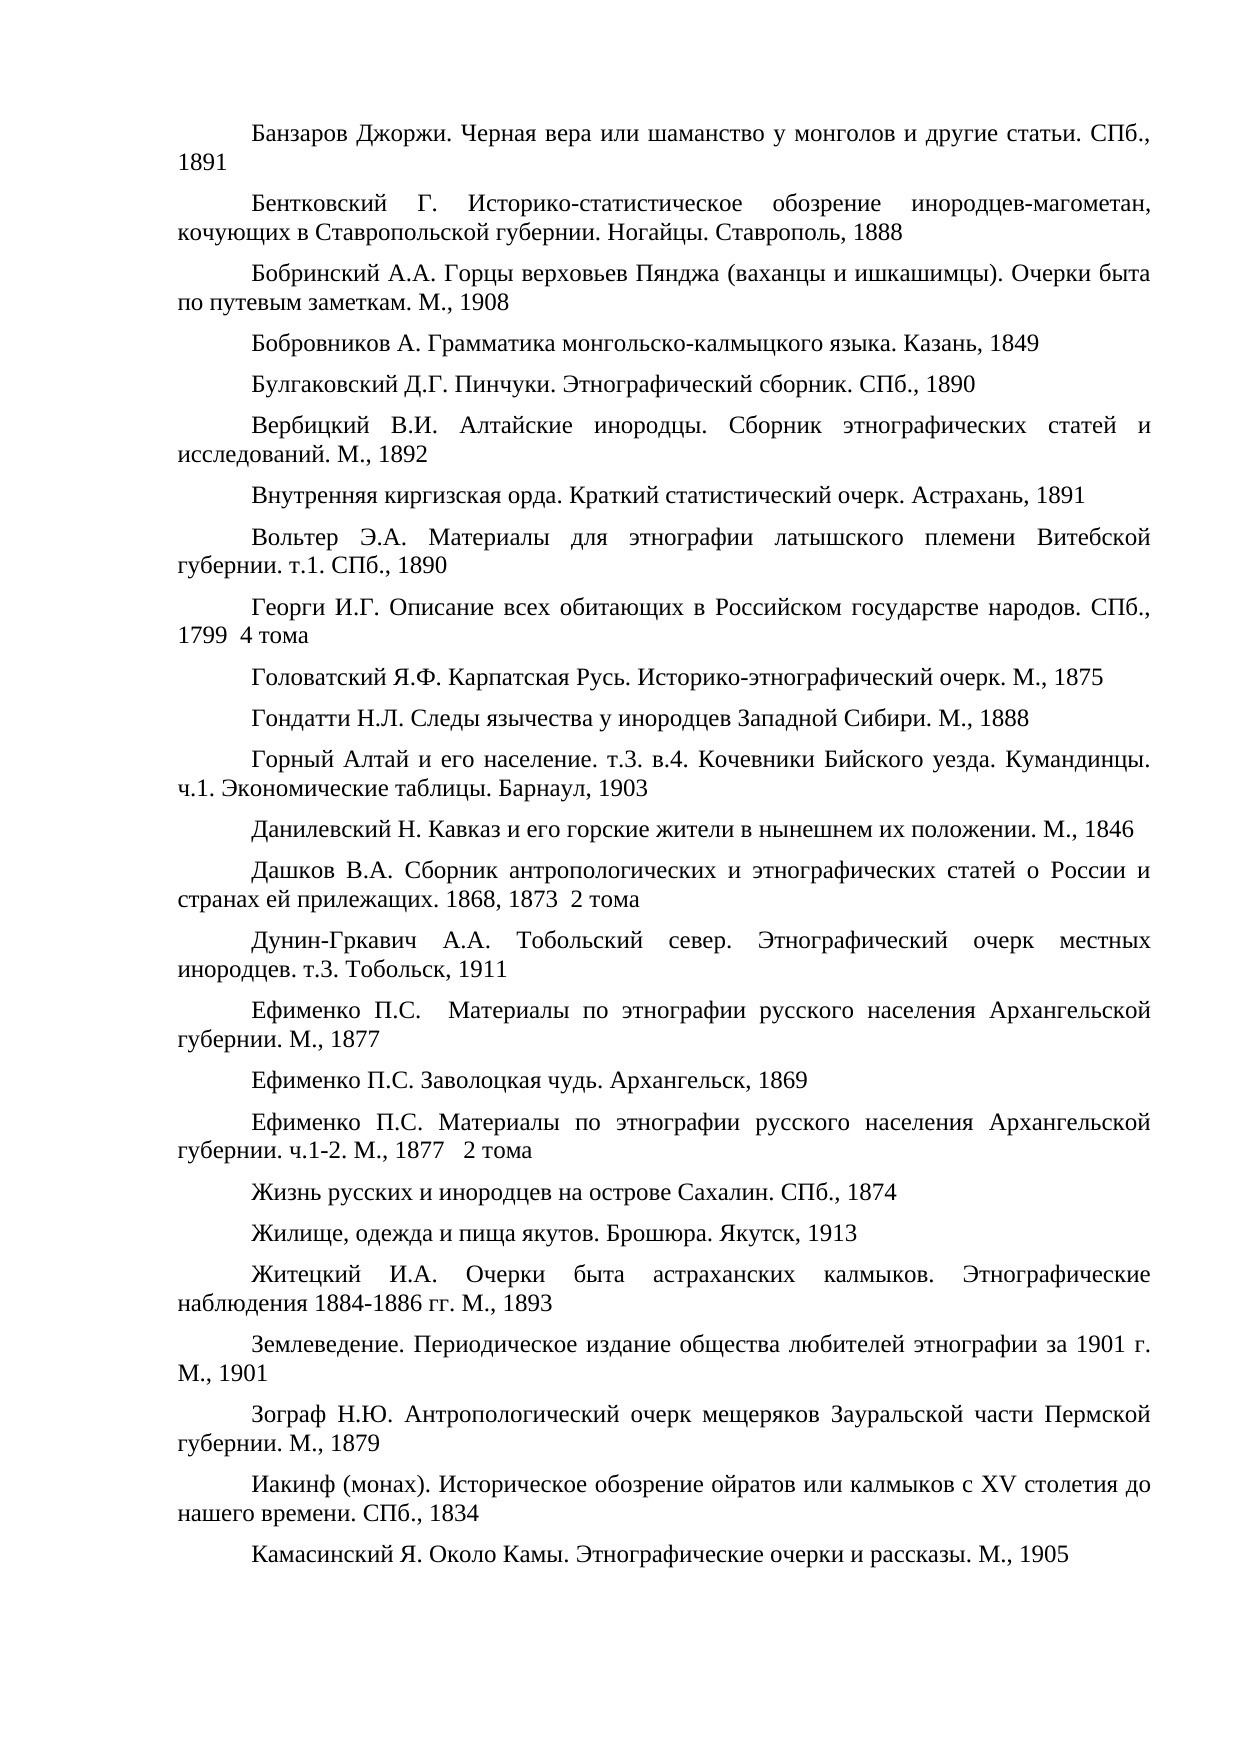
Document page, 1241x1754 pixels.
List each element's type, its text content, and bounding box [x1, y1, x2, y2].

text Данилевский Н. Кавказ и его горские жители в нынешнем их положении. М., 1846 [177, 814, 1152, 843]
text Ефименко П.С. Материалы по этнографии русского населения Архангельской губернии. ч.1-2. М., 1877 2 тома [177, 1107, 1152, 1164]
text Дунин-Гркавич А.А. Тобольский север. Этнографический очерк местных инородцев. т.3. Тобольск, 1911 [177, 926, 1152, 983]
text Гондатти Н.Л. Следы язычества у инородцев Западной Сибири. М., 1888 [177, 703, 1152, 732]
text Вербицкий В.И. Алтайские инородцы. Сборник этнографических статей и исследований. М., 1892 [177, 411, 1152, 468]
text Житецкий И.А. Очерки быта астраханских калмыков. Этнографические наблюдения 1884-1886 гг. М., 1893 [177, 1259, 1152, 1317]
text Ефименко П.С. Материалы по этнографии русского населения Архангельской губернии. М., 1877 [177, 996, 1152, 1053]
text Горный Алтай и его население. т.3. в.4. Кочевники Бийского уезда. Кумандинцы. ч.1. Экономические таблицы. Барнаул, 1903 [177, 744, 1152, 802]
text Бобринский А.А. Горцы верховьев Пянджа (ваханцы и ишкашимцы). Очерки быта по путевым заметкам. М., 1908 [177, 258, 1152, 316]
text Вольтер Э.А. Материалы для этнографии латышского племени Витебской губернии. т.1. СПб., 1890 [177, 522, 1152, 579]
text Дашков В.А. Сборник антропологических и этнографических статей о России и странах ей прилежащих. 1868, 1873 2 тома [177, 856, 1152, 913]
text Георги И.Г. Описание всех обитающих в Российском государстве народов. СПб., 1799 4 тома [177, 592, 1152, 649]
text Бентковский Г. Историко-статистическое обозрение инородцев-магометан, кочующих в Ставропольской губернии. Ногайцы. Ставрополь, 1888 [177, 188, 1152, 246]
text Ефименко П.С. Заволоцкая чудь. Архангельск, 1869 [177, 1066, 1152, 1094]
text Головатский Я.Ф. Карпатская Русь. Историко-этнографический очерк. М., 1875 [177, 662, 1152, 691]
text Жизнь русских и инородцев на острове Сахалин. СПб., 1874 [177, 1177, 1152, 1206]
text Банзаров Джоржи. Черная вера или шаманство у монголов и другие статьи. СПб., 1891 [177, 118, 1152, 176]
text Жилище, одежда и пища якутов. Брошюра. Якутск, 1913 [177, 1218, 1152, 1247]
text Камасинский Я. Около Камы. Этнографические очерки и рассказы. М., 1905 [177, 1539, 1152, 1568]
text Внутренняя киргизская орда. Краткий статистический очерк. Астрахань, 1891 [177, 481, 1152, 509]
text Землеведение. Периодическое издание общества любителей этнографии за 1901 г. М., 1901 [177, 1329, 1152, 1387]
text Булгаковский Д.Г. Пинчуки. Этнографический сборник. СПб., 1890 [177, 369, 1152, 398]
text Бобровников А. Грамматика монгольско-калмыцкого языка. Казань, 1849 [177, 328, 1152, 357]
text Зограф Н.Ю. Антропологический очерк мещеряков Зауральской части Пермской губернии. М., 1879 [177, 1399, 1152, 1457]
text Иакинф (монах). Историческое обозрение ойратов или калмыков с XV столетия до нашего времени. СПб., 1834 [177, 1469, 1152, 1527]
